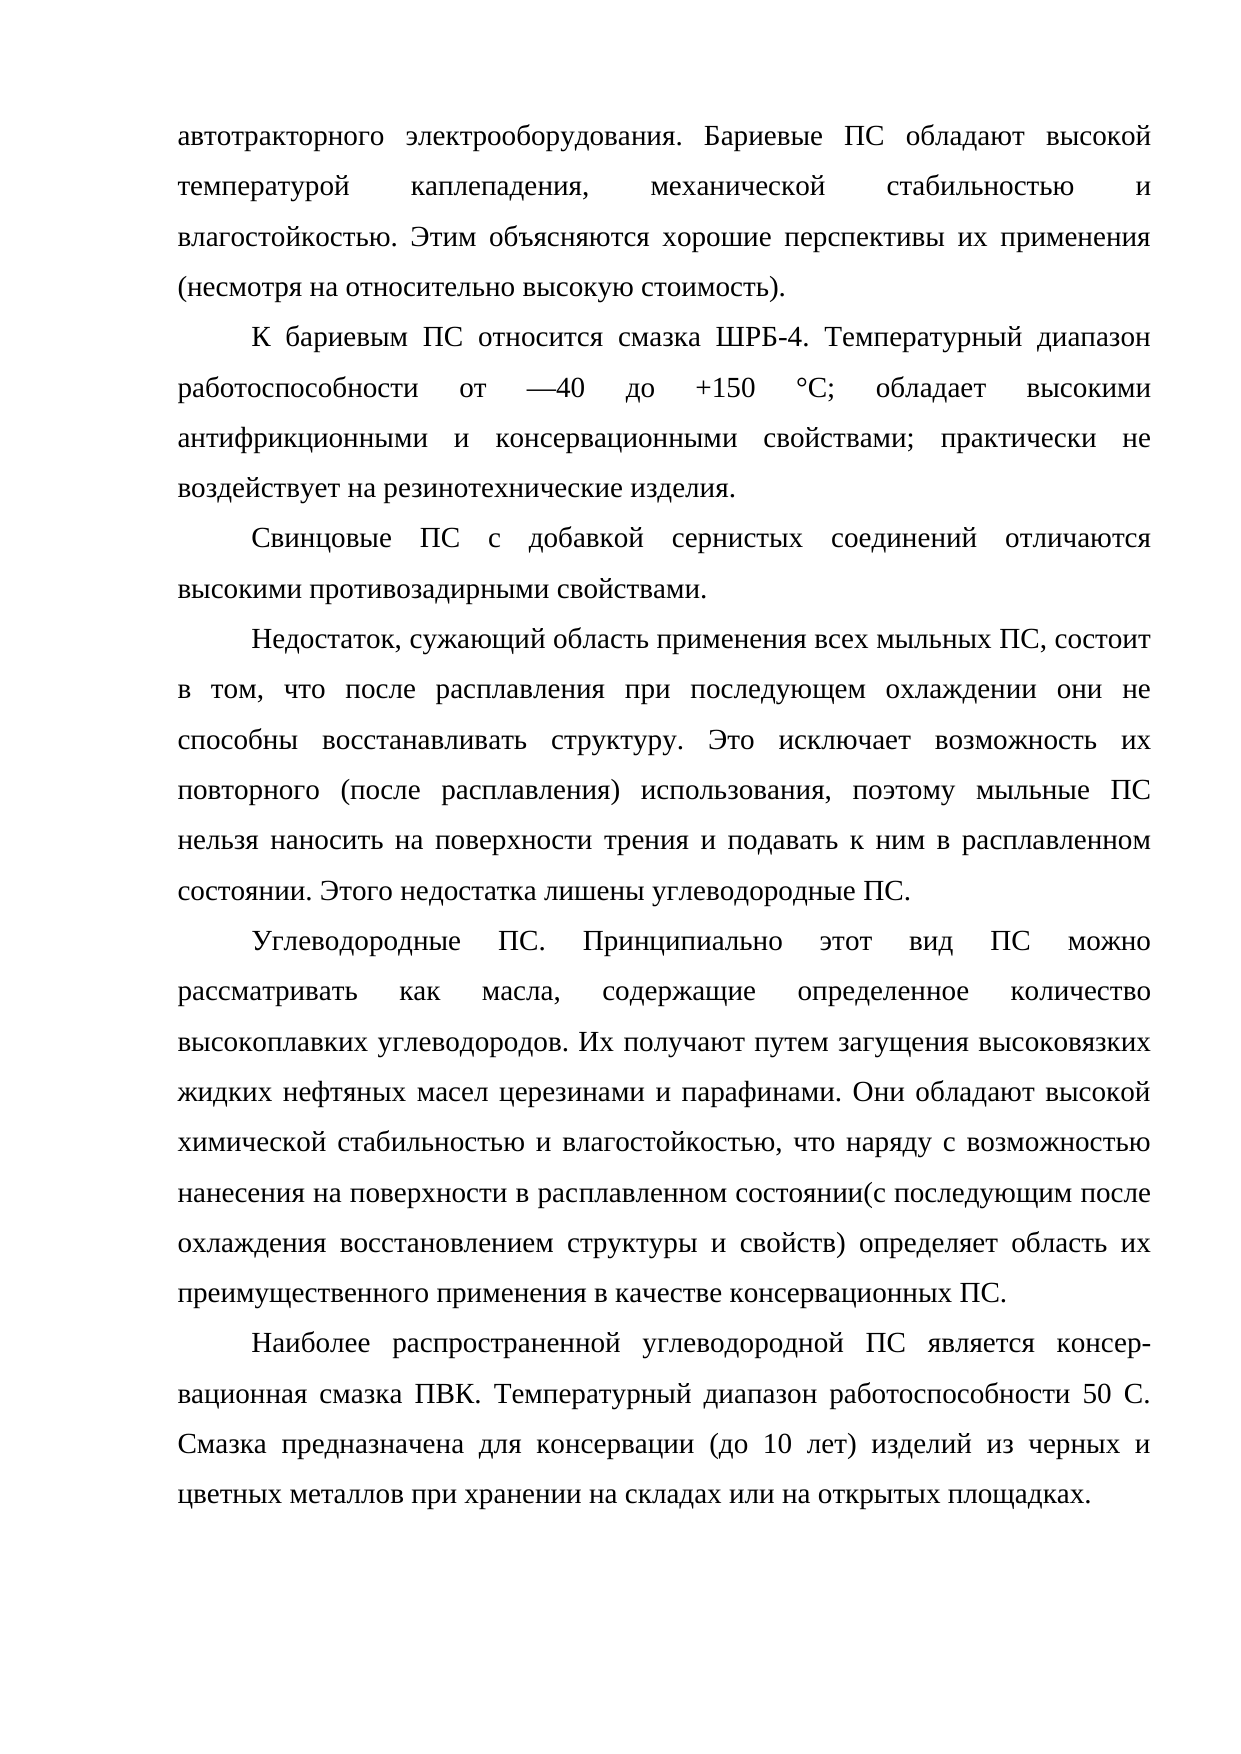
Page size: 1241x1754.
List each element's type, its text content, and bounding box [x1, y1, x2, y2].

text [177, 118, 1152, 303]
text К бариевым ПС относится смазка ШРБ-4. Температурный диапазон работоспособности от —40 до +150 °С; обладает высокими антифрикционными и консервационными свойствами; практически не воздействует на резинотехнические изделия. [177, 319, 1152, 504]
text Недостаток, сужающий область применения всех мыльных ПС, состоит в том, что после расплавления при последующем охлаждении они не способны восстанавливать структуру. Это исключает возможность их повторного (после расплавления) использования, поэтому мыльные ПС нельзя наносить на поверхности трения и подавать к ним в расплавленном состоянии. Этого недостатка лишены углеводородные ПС. [177, 621, 1152, 906]
text Свинцовые ПС с добавкой сернистых соединений отличаются высокими противозадирными свойствами. [177, 521, 1152, 604]
text Наиболее распространенной углеводородной ПС является консер-вационная смазка ПВК. Температурный диапазон работоспособности 50 С. Смазка предназначена для консервации (до 10 лет) изделий из черных и цветных металлов при хранении на складах или на открытых площадках. [177, 1326, 1152, 1510]
text Углеводородные ПС. Принципиально этот вид ПС можно рассматривать как масла, содержащие определенное количество высокоплавких углеводородов. Их получают путем загущения высоковязких жидких нефтяных масел церезинами и парафинами. Они обладают высокой химической стабильностью и влагостойкостью, что наряду с возможностью нанесения на поверхности в рас­плавленном состоянии(с последующим после охлаждения восстановлением структуры и свойств) определяет область их преимущественного применения в качестве консервационных ПС. [177, 923, 1152, 1309]
